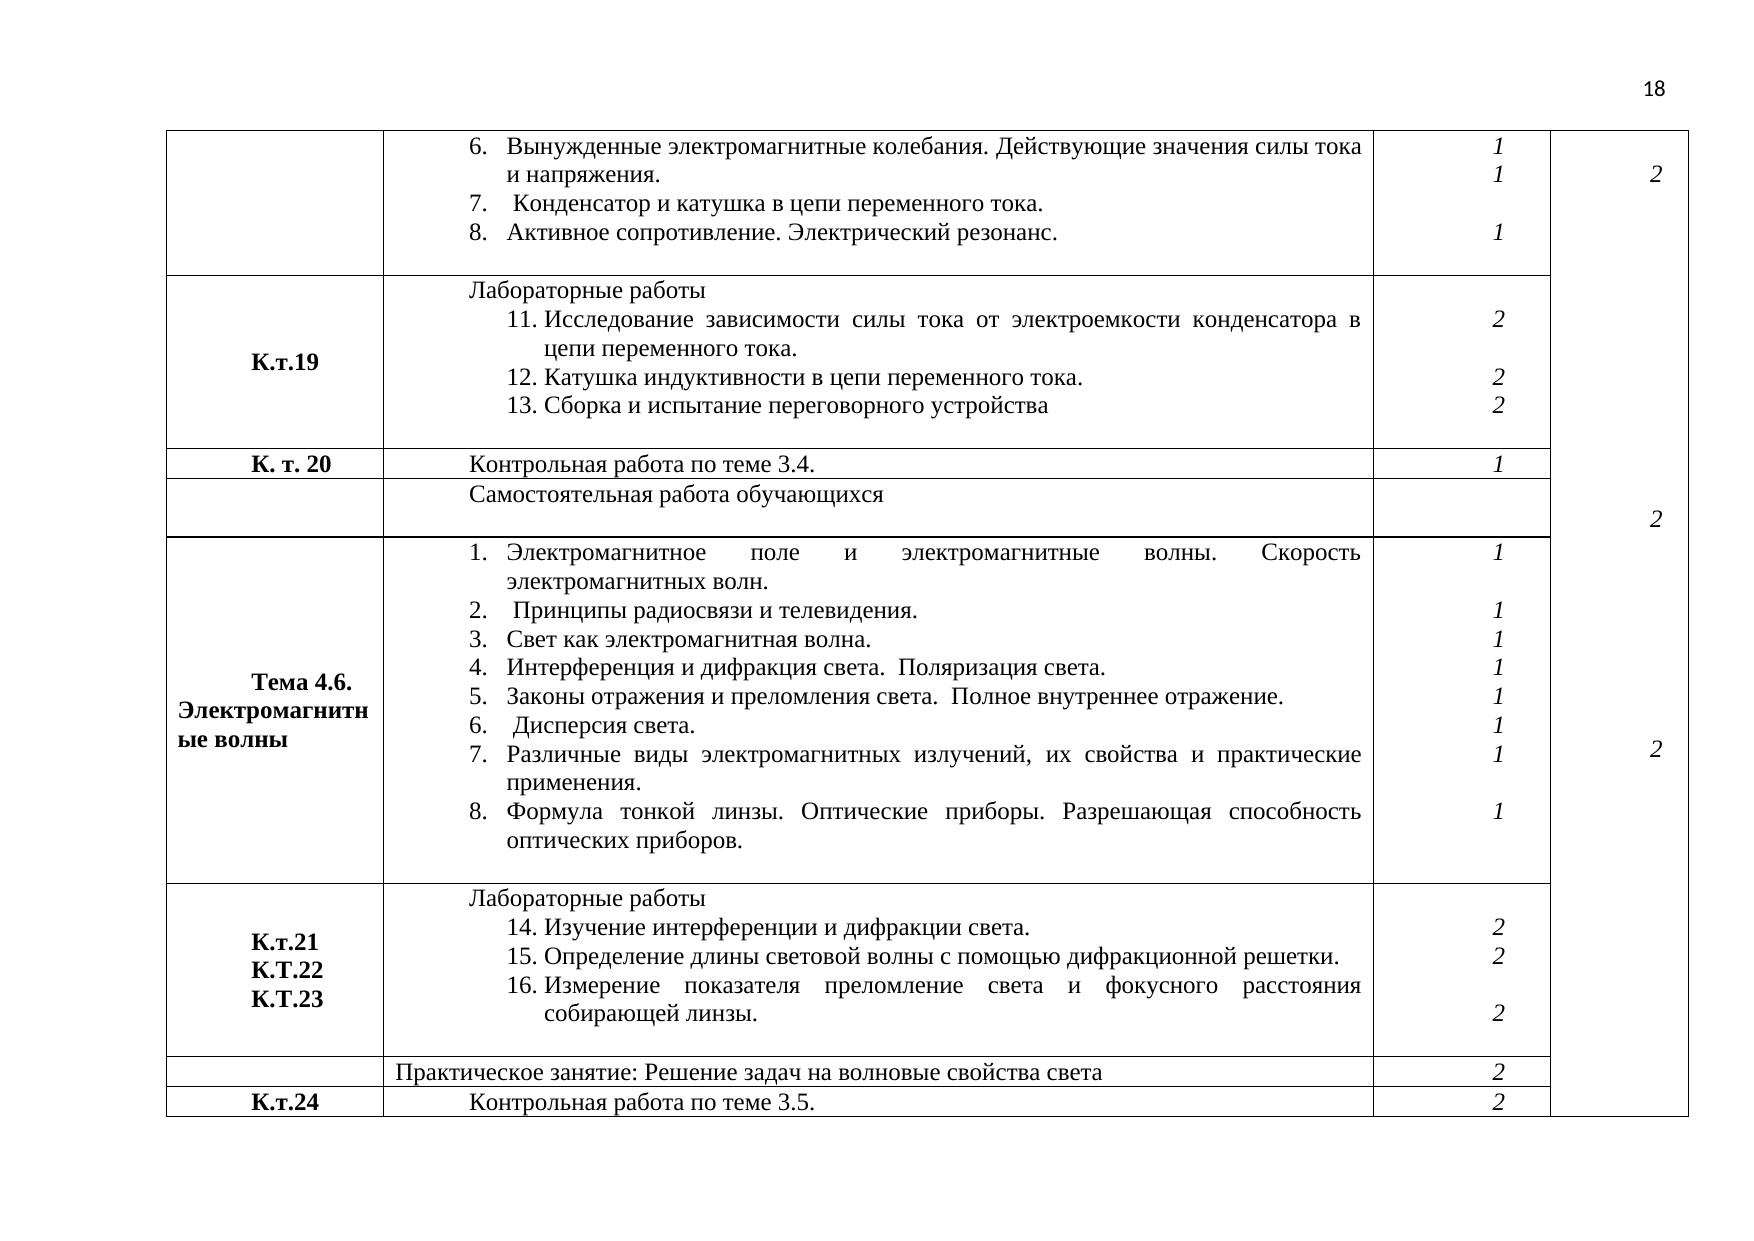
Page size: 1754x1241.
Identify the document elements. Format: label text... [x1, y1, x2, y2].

table_cell 2 2 2 [1374, 884, 1550, 1056]
table_cell Контрольная работа по теме 3.5. [384, 1087, 1373, 1116]
table_cell [167, 1057, 383, 1086]
table_cell 2 [1374, 1057, 1550, 1086]
table_cell 1 [1374, 449, 1550, 478]
table_cell К.т.24 [167, 1087, 383, 1116]
table_cell Электромагнитное поле и электромагнитные волны. Скорость электромагнитных волн. Принципы радиосвязи и телевидения. Свет как электромагнитная волна. Интерференция и дифракция света. Поляризация света. Законы отражения и преломления света. Полное внутреннее отражение. Дисперсия света. Различные виды электромагнитных излучений, их свойства и практические применения. Формула тонкой линзы. Оптические приборы. Разрешающая способность оптических приборов. [384, 538, 1373, 882]
table_cell [167, 479, 383, 536]
table_cell Лабораторные работы Изучение интерференции и дифракции света. Определение длины световой волны с помощью дифракционной решетки. Измерение показателя преломление света и фокусного расстояния собирающей линзы. [384, 884, 1373, 1056]
table_cell Практическое занятие: Решение задач на волновые свойства света [384, 1057, 1373, 1086]
table_cell К.т.19 [167, 276, 383, 448]
table_cell [1374, 479, 1550, 536]
table_cell К.т.21 К.Т.22 К.Т.23 [167, 884, 383, 1056]
table_cell 1 1 1 1 1 1 1 1 [1374, 538, 1550, 882]
table_cell К. т. 20 [167, 449, 383, 478]
table_cell Самостоятельная работа обучающихся [384, 479, 1373, 536]
table_cell Контрольная работа по теме 3.4. [384, 449, 1373, 478]
table_cell 2 [1374, 1087, 1550, 1116]
table_cell 2 2 2 [1374, 276, 1550, 448]
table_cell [384, 131, 1373, 274]
table_cell Тема 4.6. Электромагнитные волны [167, 538, 383, 882]
table_cell 1 1 1 1 1 1 1 1 [1374, 131, 1550, 274]
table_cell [167, 131, 383, 274]
table_cell Лабораторные работы Исследование зависимости силы тока от электроемкости конденсатора в цепи переменного тока. Катушка индуктивности в цепи переменного тока. Сборка и испытание переговорного устройства [384, 276, 1373, 448]
